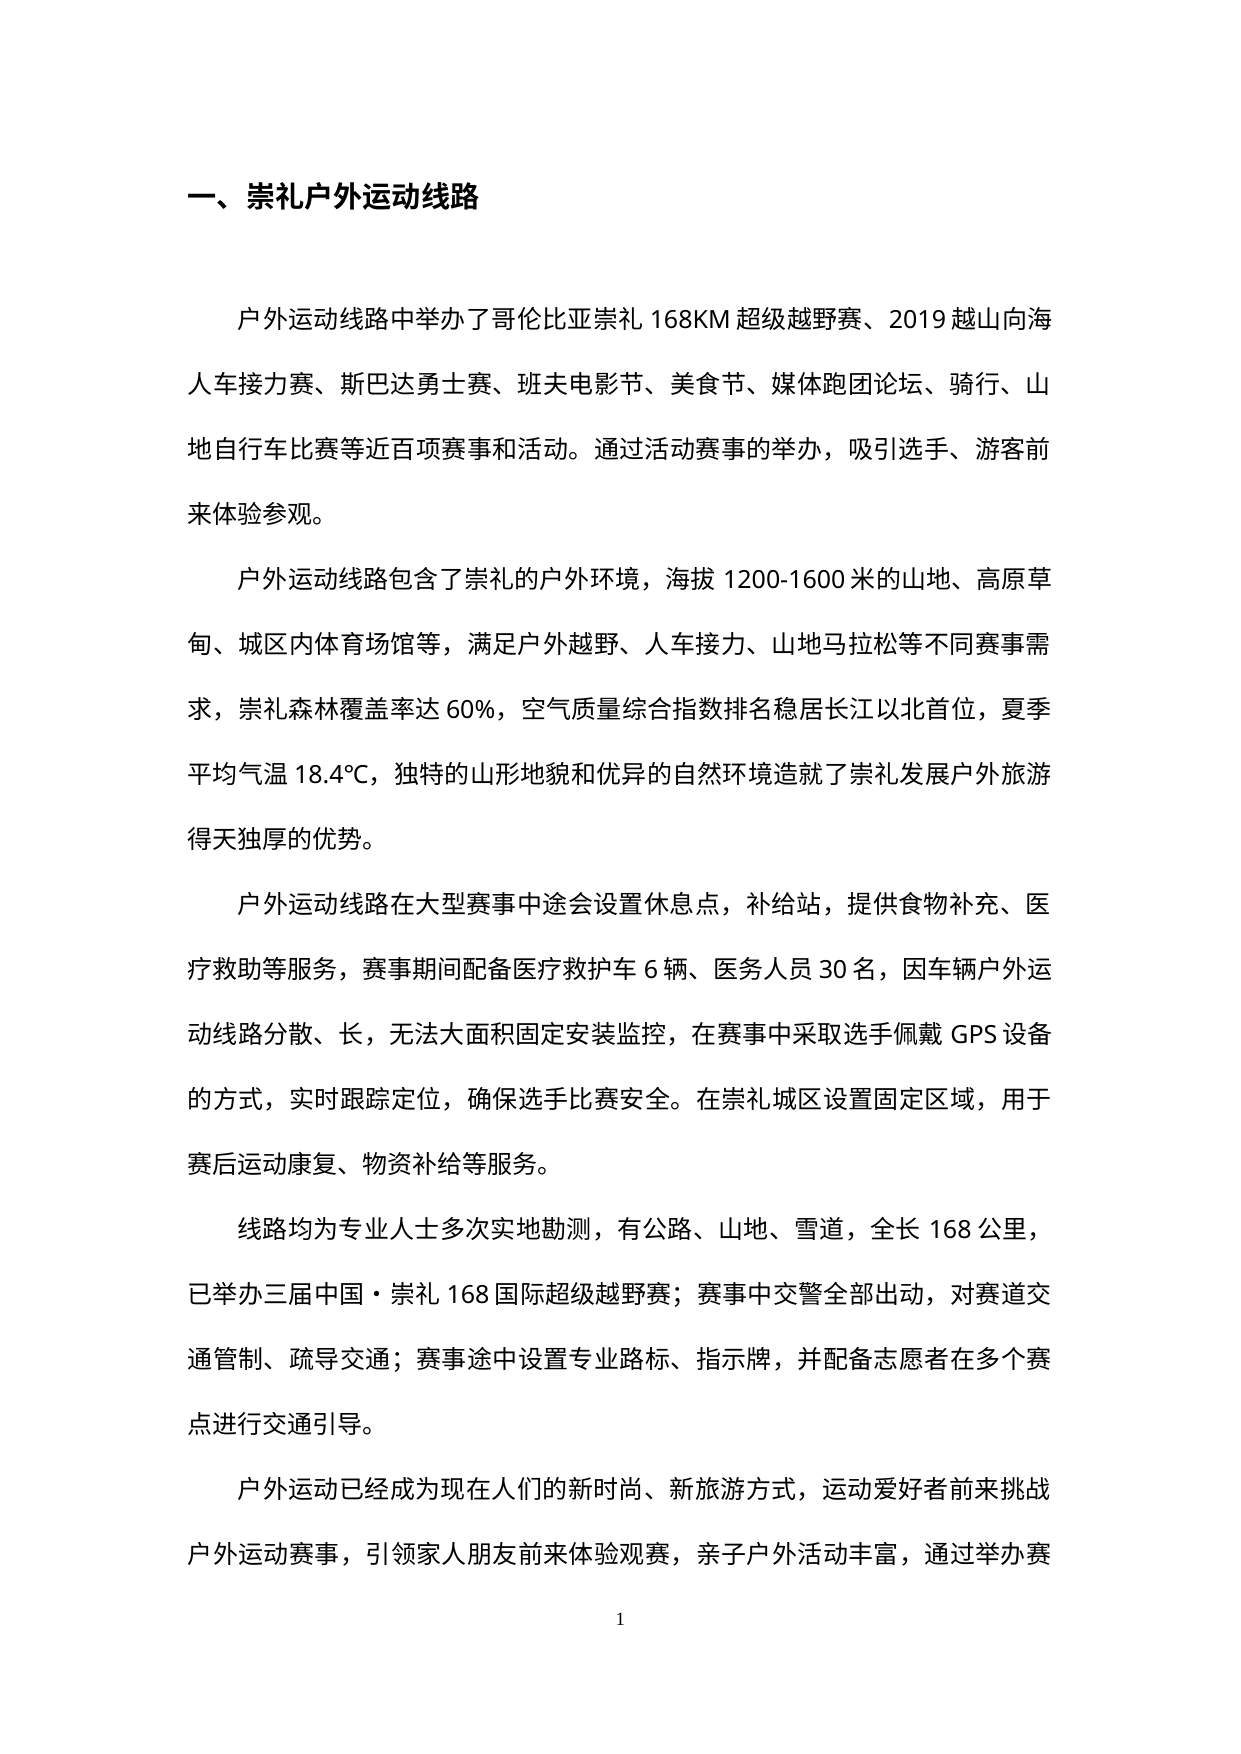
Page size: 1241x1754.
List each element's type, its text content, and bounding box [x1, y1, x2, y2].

text 户外运动线路中举办了哥伦比亚崇礼168KM超级越野赛、2019越山向海人车接力赛、斯巴达勇士赛、班夫电影节、美食节、媒体跑团论坛、骑行、山地自行车比赛等近百项赛事和活动。通过活动赛事的举办，吸引选手、游客前来体验参观。 [187, 285, 1053, 545]
text 线路均为专业人士多次实地勘测，有公路、山地、雪道，全长168公里，已举办三届中国・崇礼168国际超级越野赛；赛事中交警全部出动，对赛道交通管制、疏导交通；赛事途中设置专业路标、指示牌，并配备志愿者在多个赛点进行交通引导。 [187, 1195, 1053, 1455]
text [187, 1455, 1053, 1585]
subtitle 一、崇礼户外运动线路 [187, 162, 1053, 227]
text 户外运动线路包含了崇礼的户外环境，海拔1200-1600米的山地、高原草甸、城区内体育场馆等，满足户外越野、人车接力、山地马拉松等不同赛事需求，崇礼森林覆盖率达60%，空气质量综合指数排名稳居长江以北首位，夏季平均气温18.4℃，独特的山形地貌和优异的自然环境造就了崇礼发展户外旅游得天独厚的优势。 [187, 545, 1053, 870]
text 户外运动线路在大型赛事中途会设置休息点，补给站，提供食物补充、医疗救助等服务，赛事期间配备医疗救护车6辆、医务人员30名，因车辆户外运动线路分散、长，无法大面积固定安装监控，在赛事中采取选手佩戴GPS设备的方式，实时跟踪定位，确保选手比赛安全。在崇礼城区设置固定区域，用于赛后运动康复、物资补给等服务。 [187, 870, 1053, 1195]
